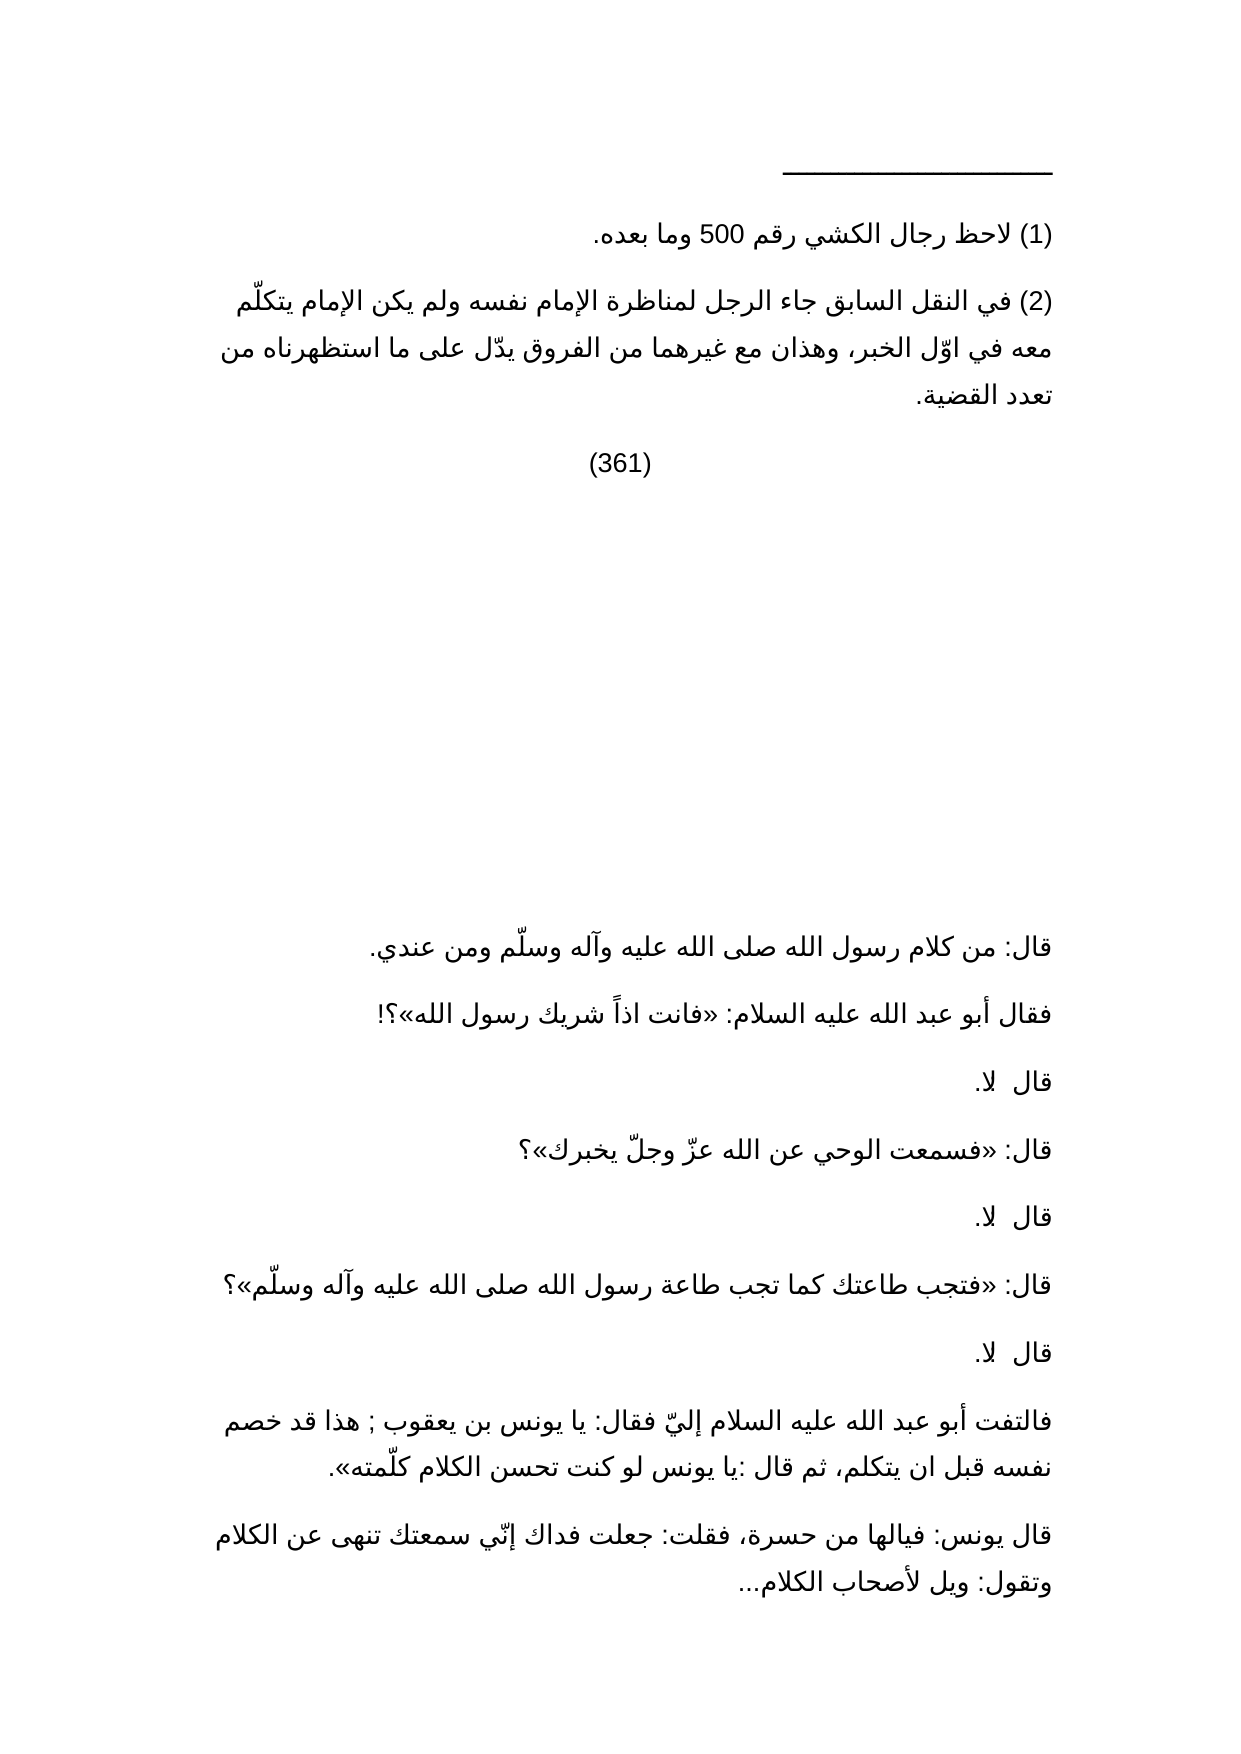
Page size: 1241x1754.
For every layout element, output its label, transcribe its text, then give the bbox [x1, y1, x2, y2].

text قال: لا. [187, 1201, 1053, 1233]
text قال يونس: فيالها من حسرة، فقلت: جعلت فداك إنّي سمعتك تنهى عن الكلام وتقول: ويل لأصحاب الكلام... [187, 1519, 1053, 1597]
text (2) في النقل السابق جاء الرجل لمناظرة الإمام نفسه ولم يكن الإمام يتكلّم معه في اوّل الخبر، وهذان مع غيرهما من الفروق يدّل على ما استظهرناه من تعدد القضية. [187, 285, 1053, 410]
text قال: من كلام رسول الله صلى الله عليه وآله وسلّم ومن عندي. [187, 931, 1053, 962]
text قال: لا. [187, 1337, 1053, 1368]
text (361) [187, 447, 1053, 478]
text قال: «فتجب طاعتك كما تجب طاعة رسول الله صلى الله عليه وآله وسلّم»؟ [187, 1269, 1053, 1300]
text ــــــــــــــــــــــــــــــــــ [187, 150, 1053, 181]
text فقال أبو عبد الله عليه السلام: «فانت اذاً شريك رسول الله»؟! [187, 998, 1053, 1029]
text قال: لا. [187, 1066, 1053, 1097]
text فالتفت أبو عبد الله عليه السلام إليّ فقال: يا يونس بن يعقوب ; هذا قد خصم نفسه قبل ان يتكلم، ثم قال :يا يونس لو كنت تحسن الكلام كلّمته». [187, 1404, 1053, 1483]
text (1) لاحظ رجال الكشي رقم 500 وما بعده. [187, 218, 1053, 249]
text قال: «فسمعت الوحي عن الله عزّ وجلّ يخبرك»؟ [187, 1134, 1053, 1165]
